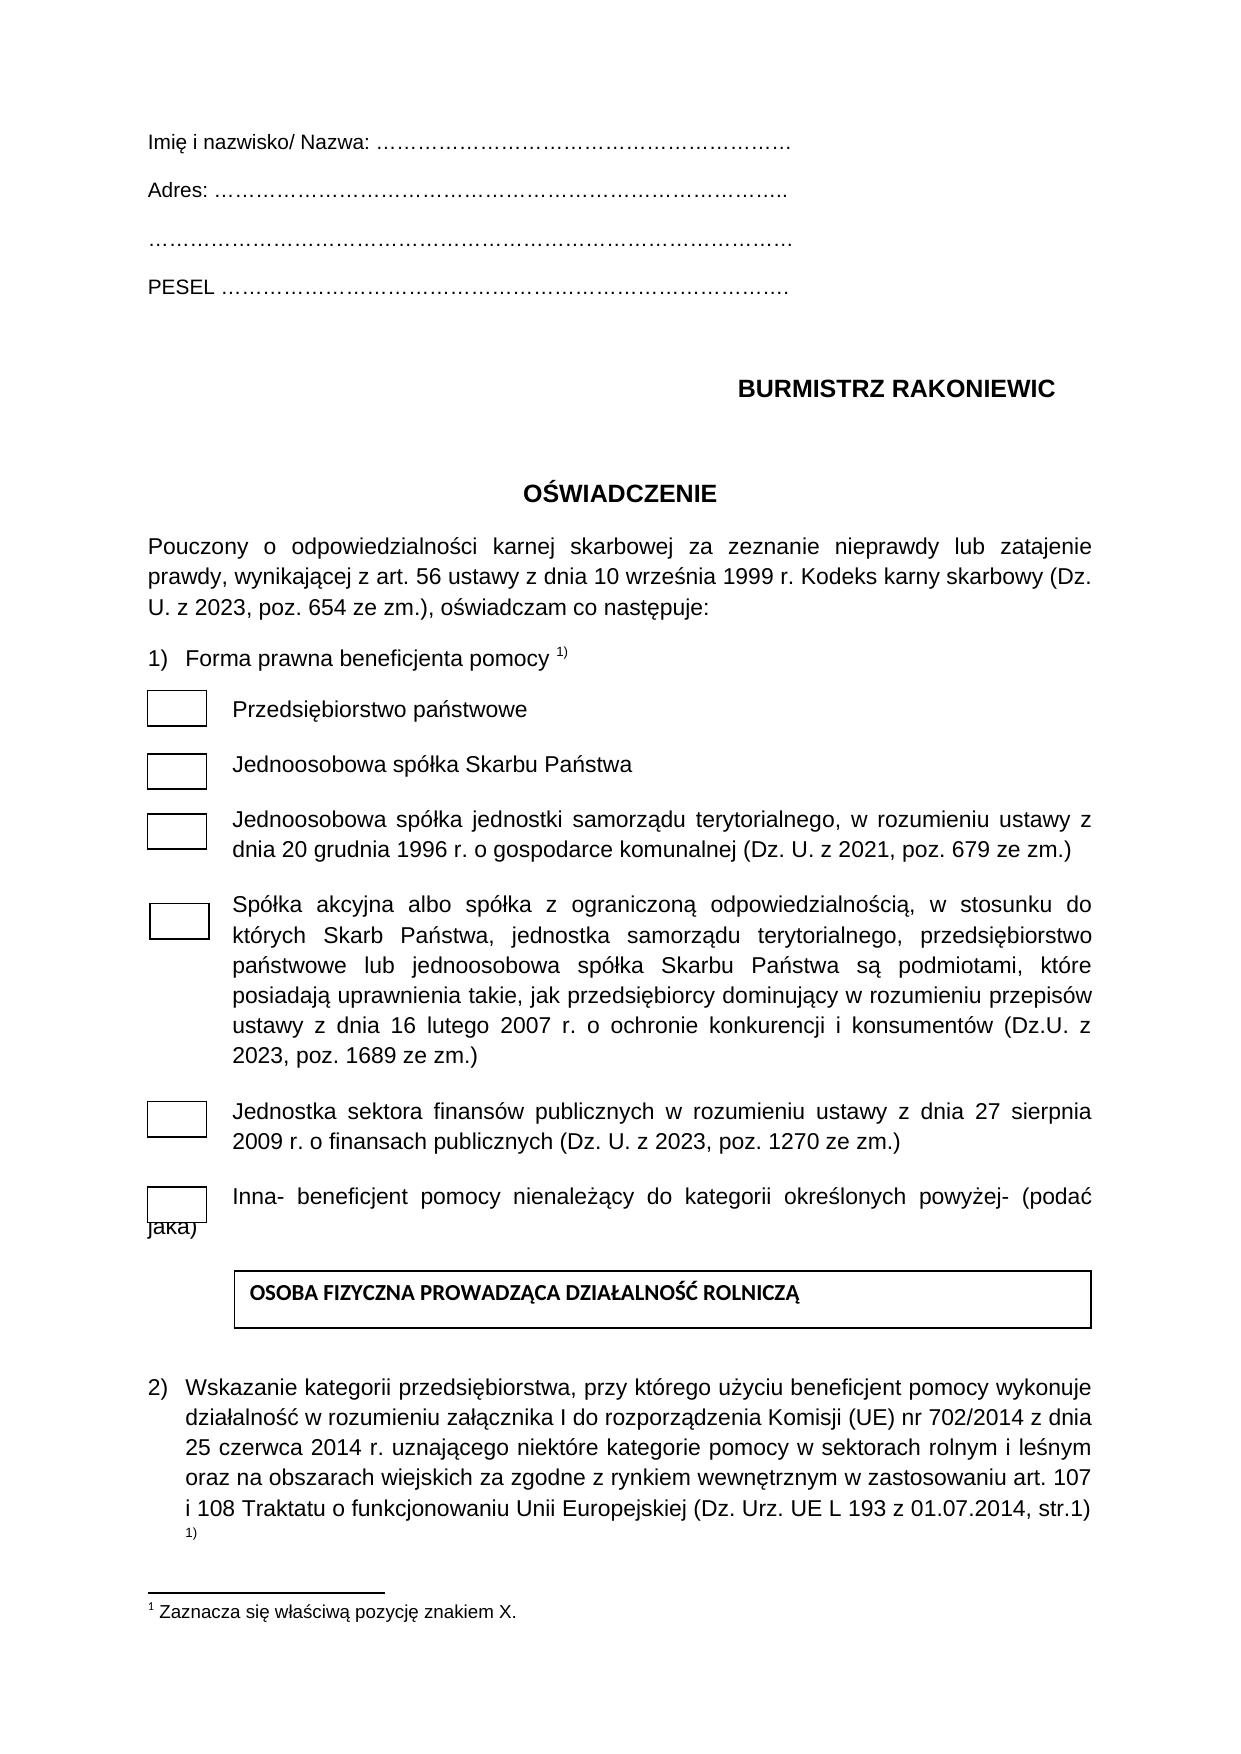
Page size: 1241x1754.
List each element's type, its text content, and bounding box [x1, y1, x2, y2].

text PESEL ………………………………………………………………………. [148, 275, 1092, 299]
text Imię i nazwisko/ Nazwa: …………………………………………………… [148, 130, 1092, 154]
text ………………………………………………………………………………… [148, 227, 1092, 251]
text BURMISTRZ RAKONIEWIC [738, 374, 1092, 403]
text Jednoosobowa spółka Skarbu Państwa [148, 751, 1092, 777]
text Inna- beneficjent pomocy nienależący do kategorii określonych powyżej- (podać jaka) [148, 1183, 1092, 1239]
text Adres: ……………………………………………………………………….. [148, 178, 1092, 202]
list Forma prawna beneficjenta pomocy ) [148, 644, 1092, 671]
list Wskazanie kategorii przedsiębiorstwa, przy którego użyciu beneficjent pomocy wykonuje działalność w rozumieniu załącznika I do rozporządzenia Komisji (UE) nr 702/2014 z dnia 25 czerwca 2014 r. uznającego niektóre kategorie pomocy w sektorach rolnym i leśnym oraz na obszarach wiejskich za zgodne z rynkiem wewnętrznym w zastosowaniu art. 107 i 108 Traktatu o funkcjonowaniu Unii Europejskiej (Dz. Urz. UE L 193 z 01.07.2014, str.1) 1) [148, 1374, 1092, 1551]
text Przedsiębiorstwo państwowe [207, 696, 1092, 722]
text Jednostka sektora finansów publicznych w rozumieniu ustawy z dnia 27 sierpnia 2009 r. o finansach publicznych (Dz. U. z 2023, poz. 1270 ze zm.) [232, 1098, 1092, 1154]
text Jednoosobowa spółka jednostki samorządu terytorialnego, w rozumieniu ustawy z dnia 20 grudnia 1996 r. o gospodarce komunalnej (Dz. U. z 2021, poz. 679 ze zm.) [232, 806, 1092, 862]
text Pouczony o odpowiedzialności karnej skarbowej za zeznanie nieprawdy lub zatajenie prawdy, wynikającej z art. 56 ustawy z dnia 10 września 1999 r. Kodeks karny skarbowy (Dz. U. z 2023, poz. 654 ze zm.), oświadczam co następuje: [148, 533, 1092, 620]
text OŚWIADCZENIE [148, 479, 1092, 508]
text Spółka akcyjna albo spółka z ograniczoną odpowiedzialnością, w stosunku do których Skarb Państwa, jednostka samorządu terytorialnego, przedsiębiorstwo państwowe lub jednoosobowa spółka Skarbu Państwa są podmiotami, które posiadają uprawnienia takie, jak przedsiębiorcy dominujący w rozumieniu przepisów ustawy z dnia 16 lutego 2007 r. o ochronie konkurencji i konsumentów (Dz.U. z 2023, poz. 1689 ze zm.) [232, 891, 1092, 1069]
